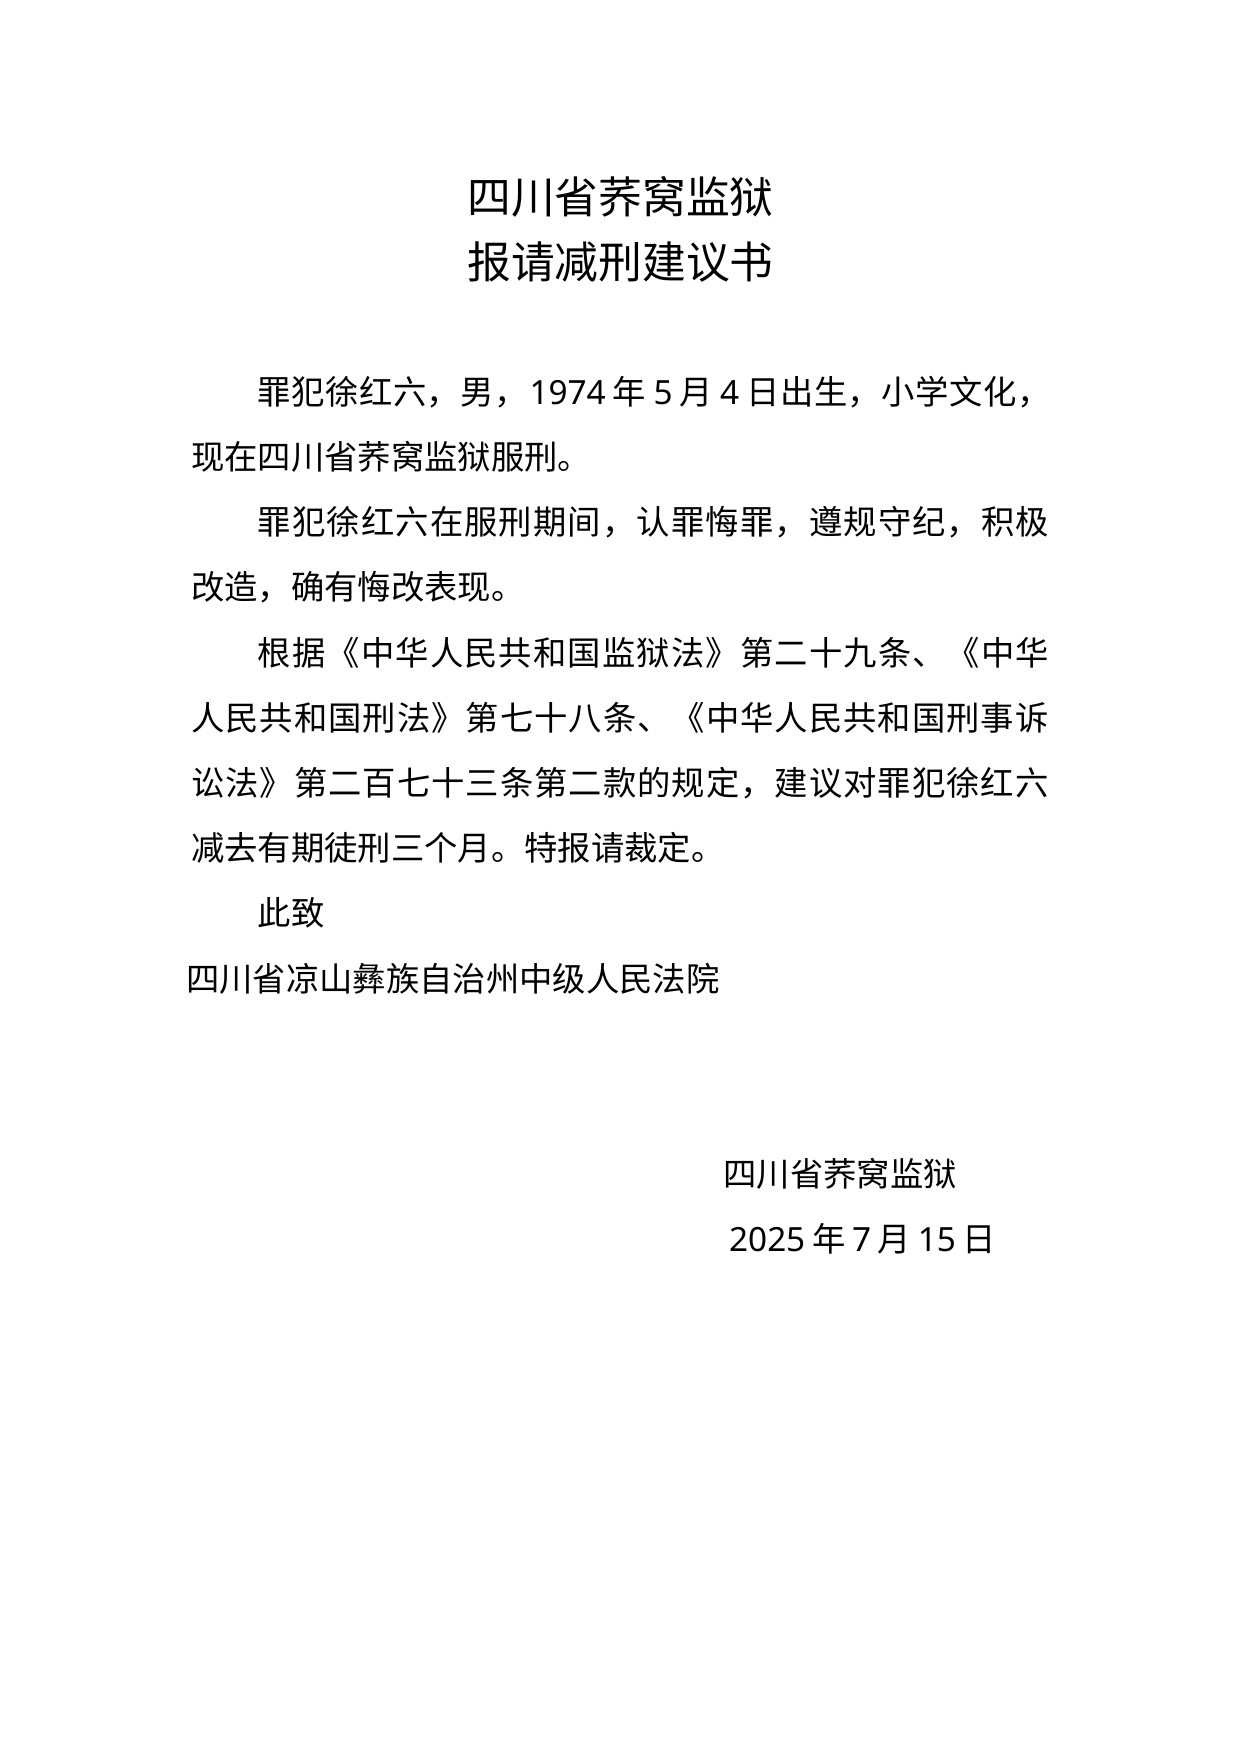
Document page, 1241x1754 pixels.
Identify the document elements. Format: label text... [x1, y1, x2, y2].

text 四川省荞窝监狱 [187, 162, 1053, 227]
text 四川省凉山彝族自治州中级人民法院 [186, 944, 1053, 1009]
text 2025年7月15日 [195, 1204, 1053, 1269]
text 此致 [191, 879, 1052, 944]
text 根据《中华人民共和国监狱法》第二十九条、《中华人民共和国刑法》第七十八条、《中华人民共和国刑事诉讼法》第二百七十三条第二款的规定，建议对罪犯徐红六减去有期徒刑三个月。特报请裁定。 [191, 618, 1052, 878]
text 报请减刑建议书 [187, 227, 1053, 292]
text 罪犯徐红六在服刑期间，认罪悔罪，遵规守纪，积极改造，确有悔改表现。 [191, 488, 1052, 618]
text 罪犯徐红六，男，1974年5月4日出生，小学文化，现在四川省荞窝监狱服刑。 [191, 357, 1052, 487]
text 四川省荞窝监狱 [195, 1139, 1053, 1204]
